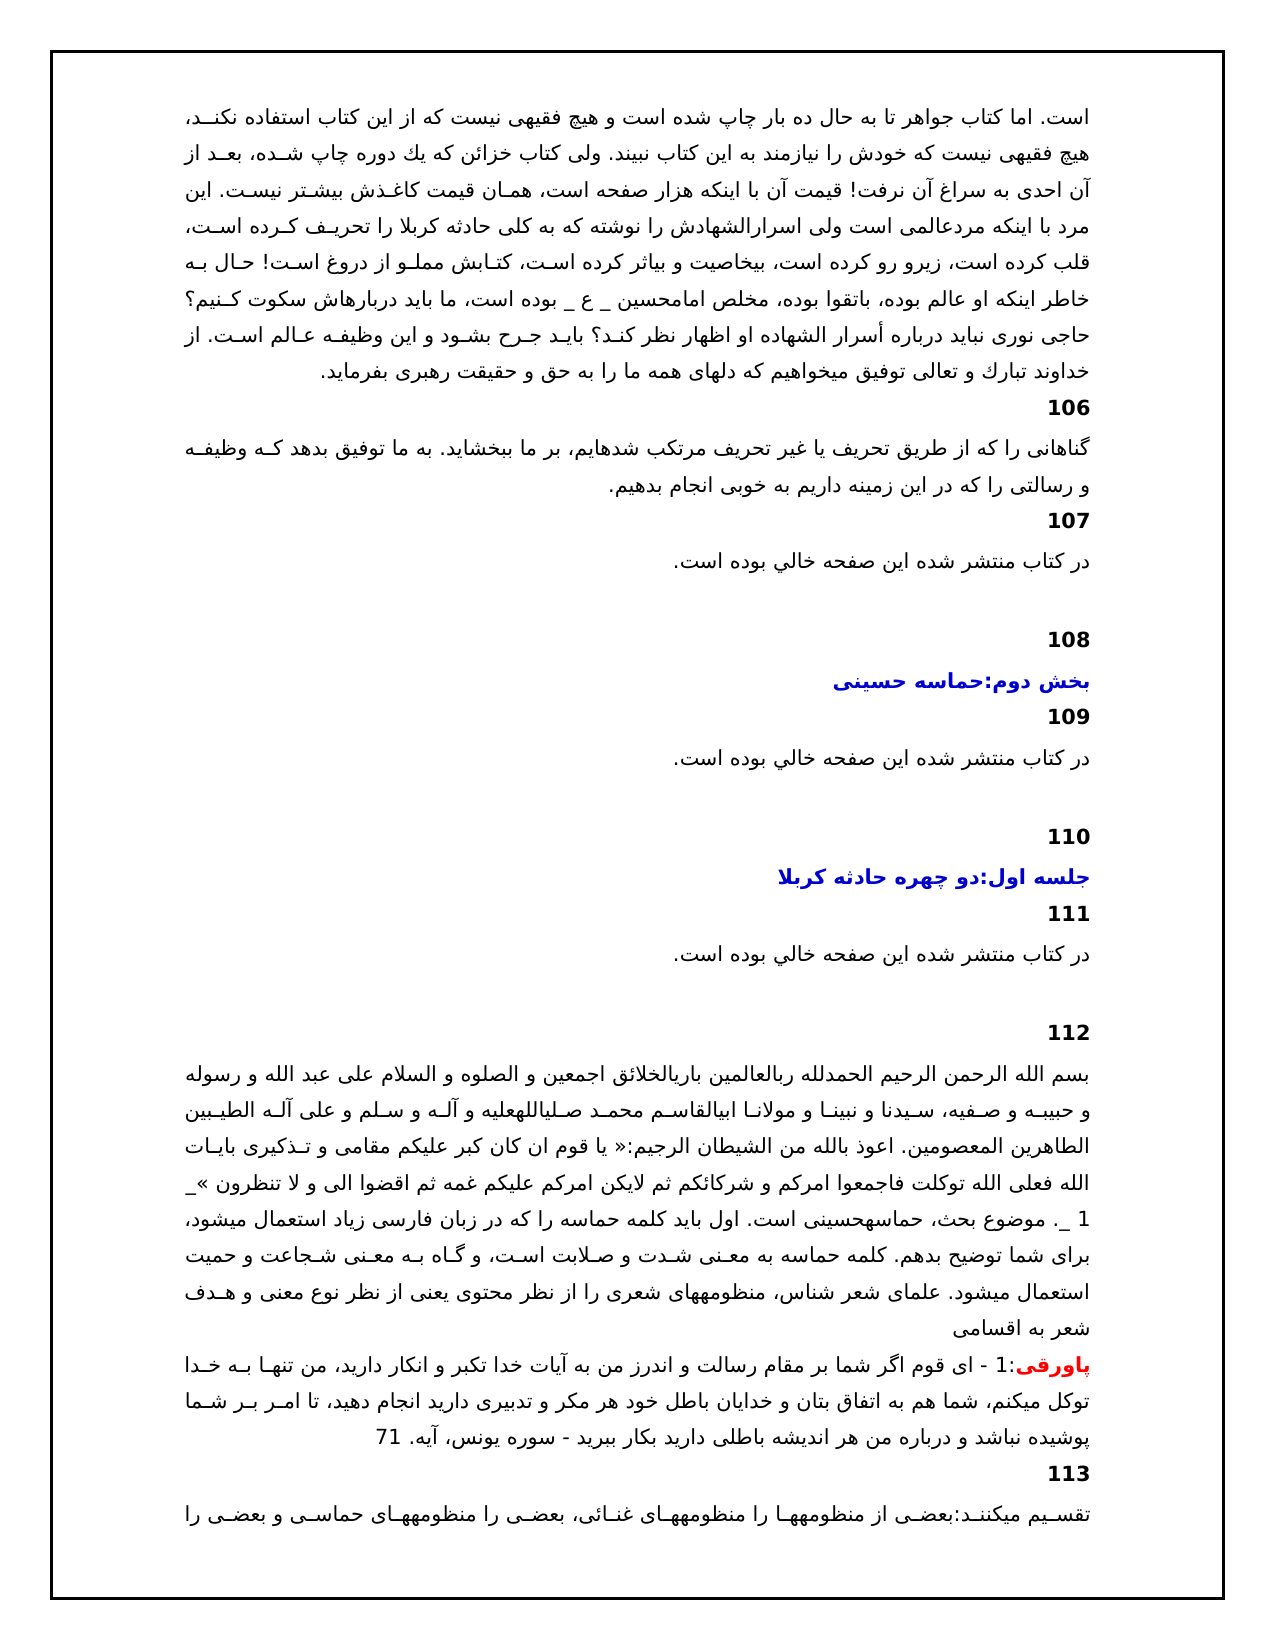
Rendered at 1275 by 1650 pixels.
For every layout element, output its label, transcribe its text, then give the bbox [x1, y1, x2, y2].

table_cell در کتاب منتشر شده اين صفحه خالي بوده است. 110 [183, 744, 1092, 864]
table_cell در کتاب منتشر شده اين صفحه خالي بوده است. 108 [183, 548, 1092, 667]
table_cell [183, 1501, 1092, 1528]
table_cell بخش دوم:حماسه حسينی 109 [183, 668, 1092, 744]
table_cell بسم الله الرحمن الرحيم الحمدلله رب‏العالمين باری‏الخلائق اجمعين و الصلوه و السلام علی عبد الله‏ و رسوله و حبيبه و صفيه، سيدنا و نبينا و مولانا ابی‏القاسم محمد صلی‏الله‏عليه و آله و سلم و علی آله الطيبين الطاهرين المعصومين. اعوذ بالله من الشيطان الرجيم:« يا قوم ان كان كبر عليكم مقامی و تذكيری بايات الله فعلی الله توكلت فاجمعوا امركم و شركائكم ثم لايكن‏ امركم عليكم غمه ثم اقضوا الی و لا تنظرون »_ 1 _. موضوع بحث، حماسه‏حسينی است. اول بايد كلمه حماسه را كه در زبان‏ فارسی زياد استعمال می‏شود، برای شما توضيح بدهم. كلمه حماسه به معنی شدت و صلابت است، و گاه به معنی شجاعت و حميت‏ استعمال می‏شود. علمای شعر شناس، منظومه‏های شعری را از نظر محتوی يعنی‏ از نظر نوع معنی و هدف شعر به اقسامی پاورقی:1 - ای قوم اگر شما بر مقام رسالت و اندرز من به آيات خدا تكبر و انكار داريد، من تنها به خدا توكل می‏كنم، شما هم به اتفاق بتان و خدايان باطل خود هر مكر و تدبيری داريد انجام دهيد، تا امر بر شما پوشيده نباشد و درباره من هر انديشه باطلی داريد بكار ببريد - سوره يونس‏، آيه. 71 113 [183, 1060, 1092, 1501]
table_cell گناهانی را كه از طريق تحريف يا غير تحريف مرتكب شده‏ايم، بر ما ببخشايد. به ما توفيق بدهد كه وظيفه و رسالتی را كه در اين زمينه داريم به خوبی‏ انجام بدهيم. 107 [183, 435, 1092, 548]
table_cell در کتاب منتشر شده اين صفحه خالي بوده است. 112 [183, 941, 1092, 1060]
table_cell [183, 104, 1092, 435]
table_cell جلسه اول:دو چهره حادثه كربلا 111 [183, 864, 1092, 941]
